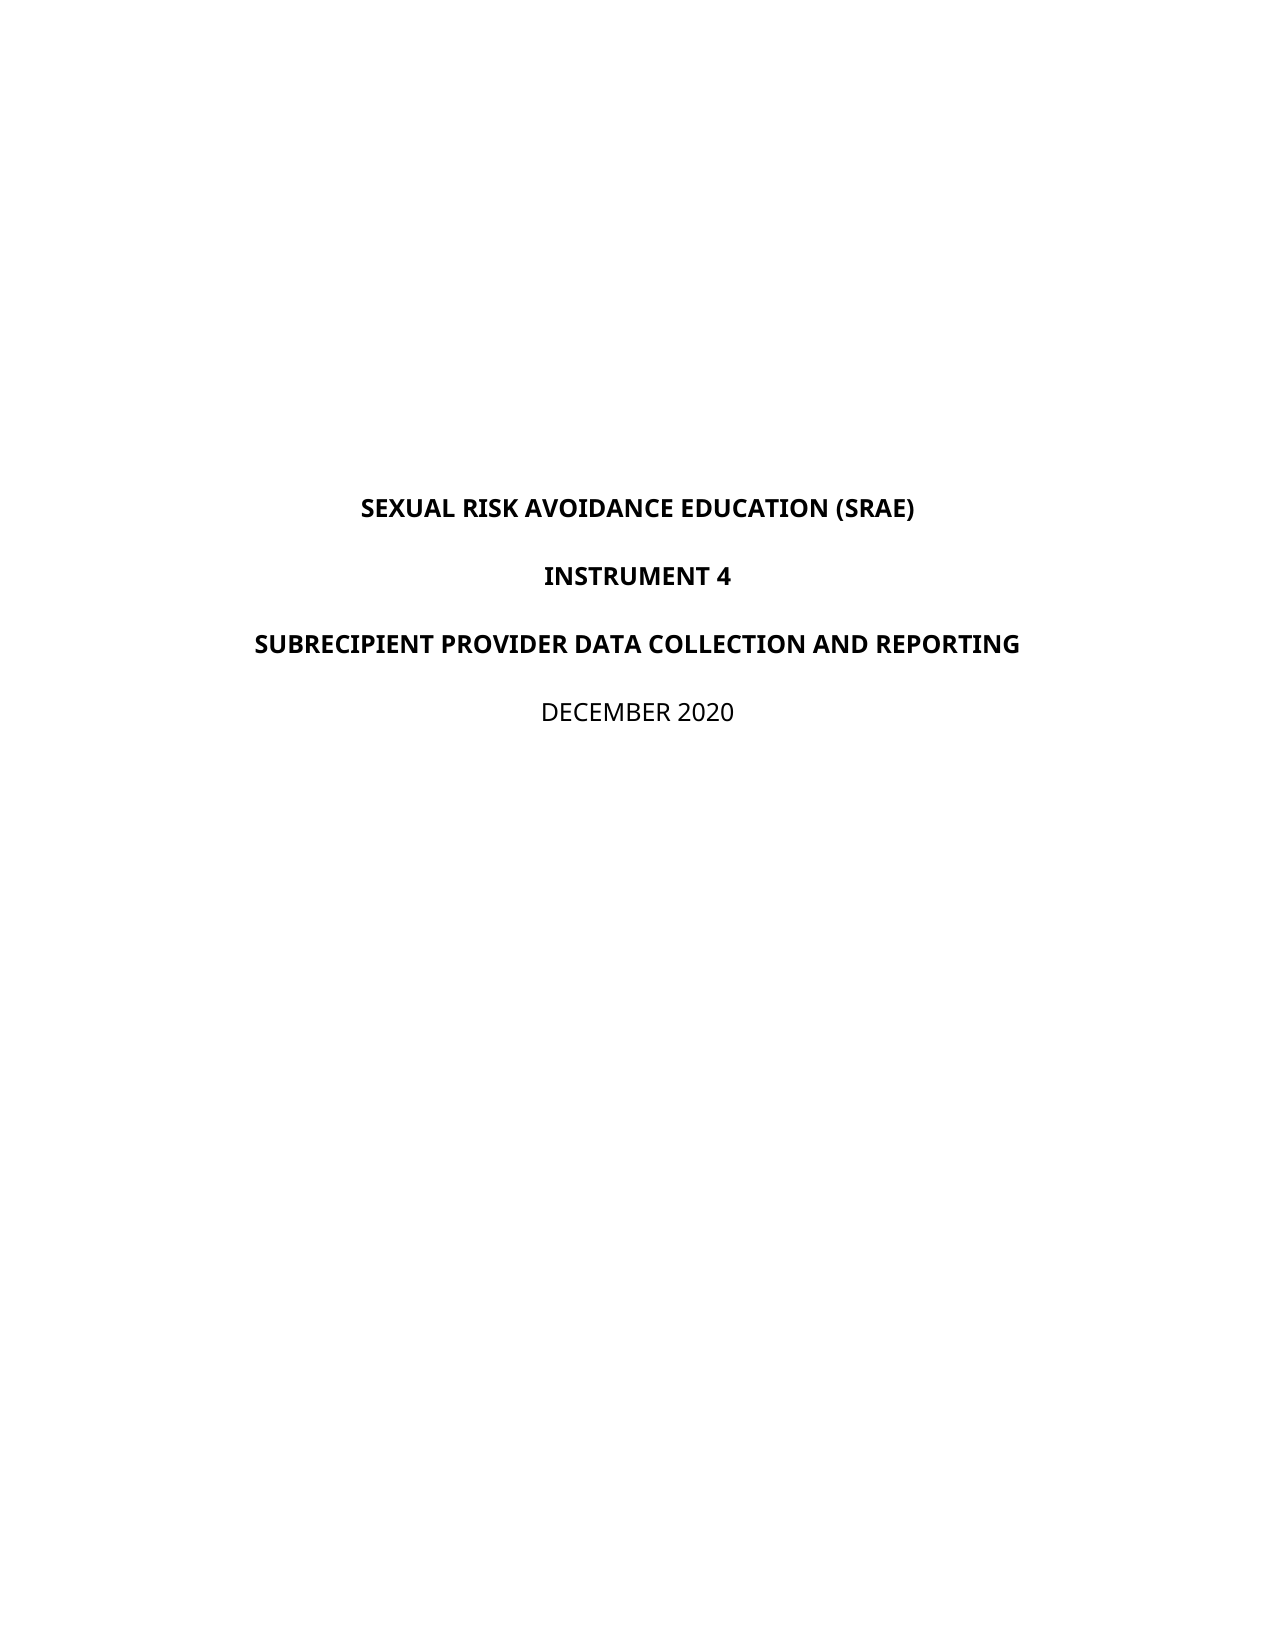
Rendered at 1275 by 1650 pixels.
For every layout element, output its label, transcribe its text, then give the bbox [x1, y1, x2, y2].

subtitle Subrecipient provider data collection and reporting [150, 627, 1125, 661]
subtitle instrument 4 [150, 559, 1125, 593]
text DECEMBER 2020 [150, 695, 1125, 729]
subtitle Sexual Risk Avoidance Education (SRAE) [150, 491, 1125, 525]
